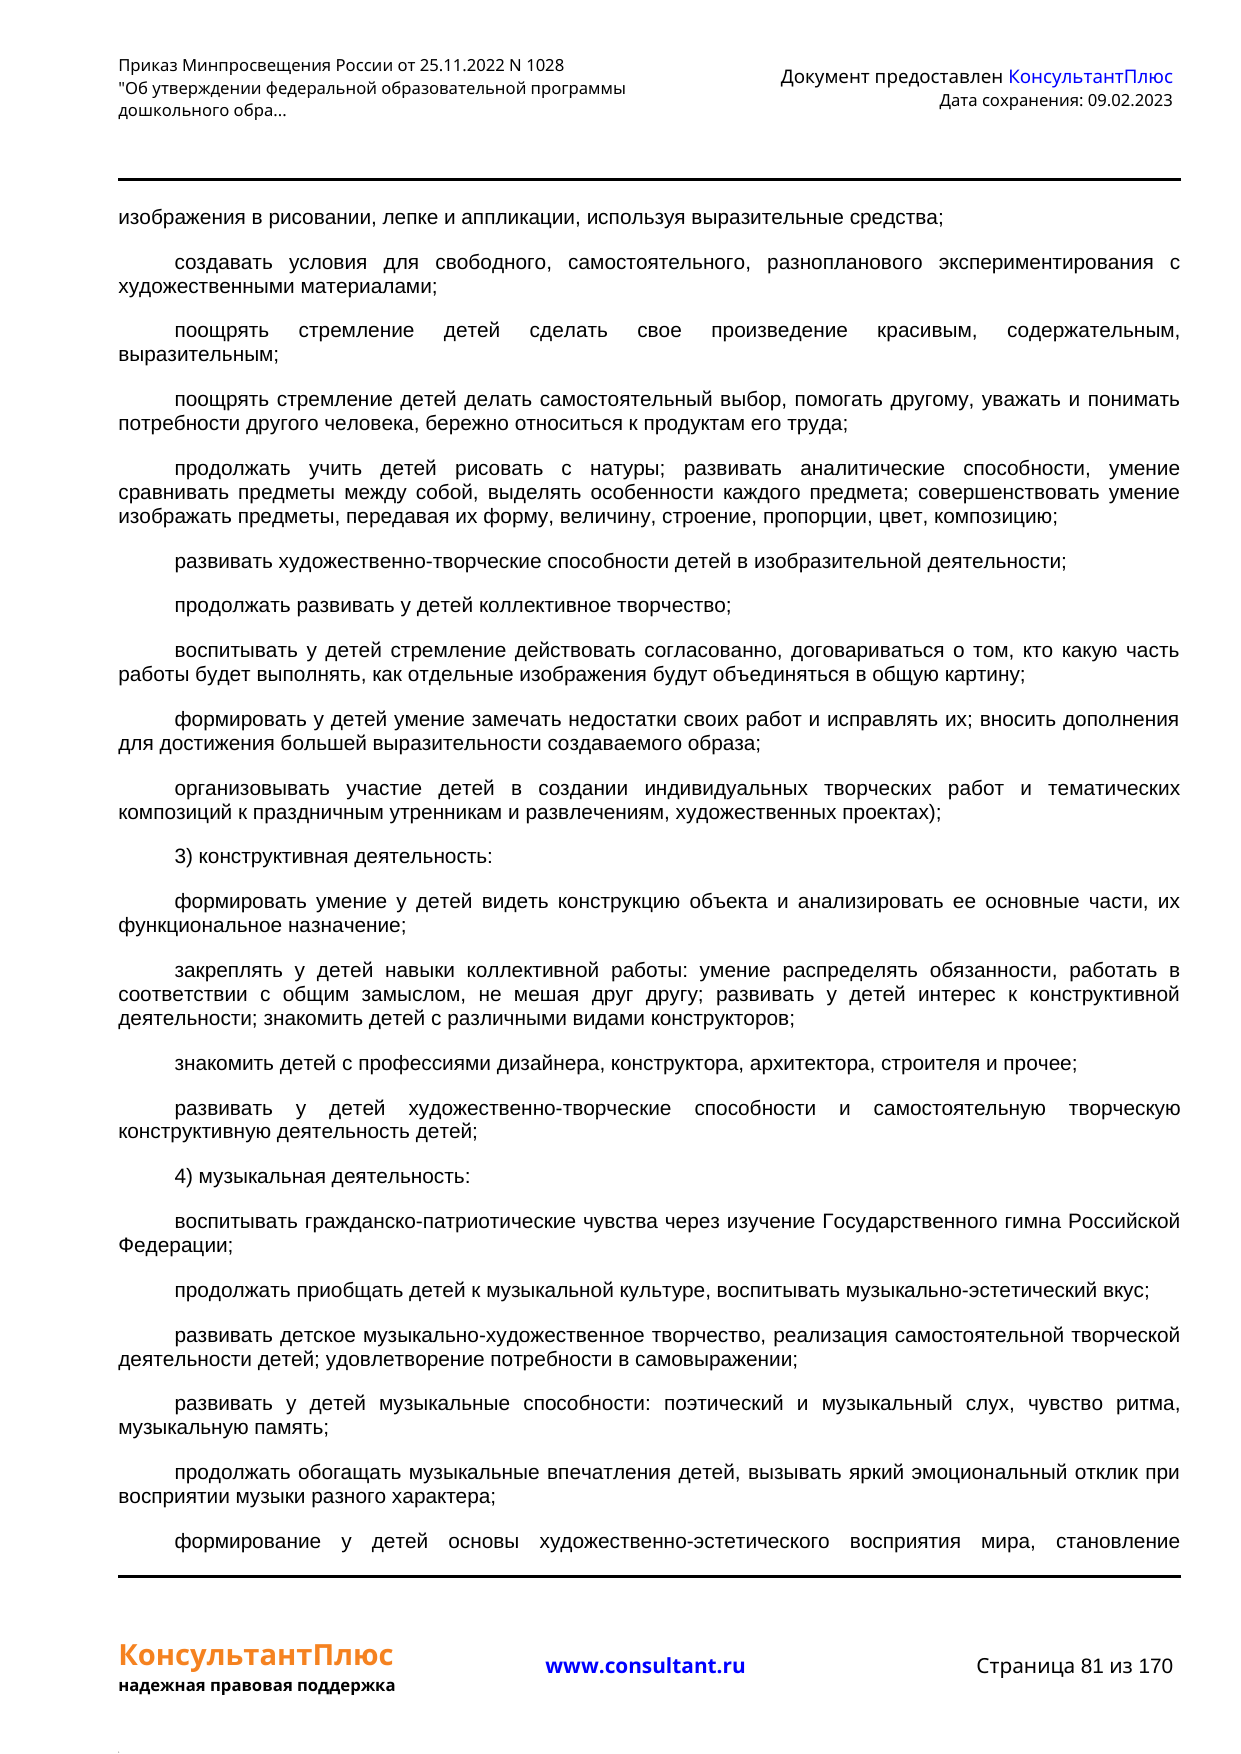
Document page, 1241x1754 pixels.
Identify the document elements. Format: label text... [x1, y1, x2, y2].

text знакомить детей с профессиями дизайнера, конструктора, архитектора, строителя и прочее; [118, 1051, 1181, 1074]
text развивать художественно-творческие способности детей в изобразительной деятельности; [118, 548, 1181, 572]
text 3) конструктивная деятельность: [118, 844, 1181, 868]
text развивать у детей художественно-творческие способности и самостоятельную творческую конструктивную деятельность детей; [118, 1095, 1181, 1143]
text продолжать обогащать музыкальные впечатления детей, вызывать яркий эмоциональный отклик при восприятии музыки разного характера; [118, 1460, 1181, 1508]
text развивать детское музыкально-художественное творчество, реализация самостоятельной творческой деятельности детей; удовлетворение потребности в самовыражении; [118, 1322, 1181, 1370]
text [118, 1529, 1181, 1553]
text поощрять стремление детей сделать свое произведение красивым, содержательным, выразительным; [118, 318, 1181, 366]
text закреплять у детей навыки коллективной работы: умение распределять обязанности, работать в соответствии с общим замыслом, не мешая друг другу; развивать у детей интерес к конструктивной деятельности; знакомить детей с различными видами конструкторов; [118, 958, 1181, 1030]
text 4) музыкальная деятельность: [118, 1164, 1181, 1188]
text поощрять стремление детей делать самостоятельный выбор, помогать другому, уважать и понимать потребности другого человека, бережно относиться к продуктам его труда; [118, 387, 1181, 435]
text организовывать участие детей в создании индивидуальных творческих работ и тематических композиций к праздничным утренникам и развлечениям, художественных проектах); [118, 776, 1181, 823]
text продолжать развивать у детей коллективное творчество; [118, 593, 1181, 617]
text продолжать приобщать детей к музыкальной культуре, воспитывать музыкально-эстетический вкус; [118, 1278, 1181, 1302]
text развивать у детей музыкальные способности: поэтический и музыкальный слух, чувство ритма, музыкальную память; [118, 1391, 1181, 1439]
text воспитывать у детей стремление действовать согласованно, договариваться о том, кто какую часть работы будет выполнять, как отдельные изображения будут объединяться в общую картину; [118, 638, 1181, 686]
text формировать у детей умение замечать недостатки своих работ и исправлять их; вносить дополнения для достижения большей выразительности создаваемого образа; [118, 707, 1181, 755]
text формировать умение у детей видеть конструкцию объекта и анализировать ее основные части, их функциональное назначение; [118, 889, 1181, 937]
text продолжать учить детей рисовать с натуры; развивать аналитические способности, умение сравнивать предметы между собой, выделять особенности каждого предмета; совершенствовать умение изображать предметы, передавая их форму, величину, строение, пропорции, цвет, композицию; [118, 456, 1181, 528]
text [118, 205, 1181, 229]
text воспитывать гражданско-патриотические чувства через изучение Государственного гимна Российской Федерации; [118, 1209, 1181, 1257]
text создавать условия для свободного, самостоятельного, разнопланового экспериментирования с художественными материалами; [118, 249, 1181, 297]
